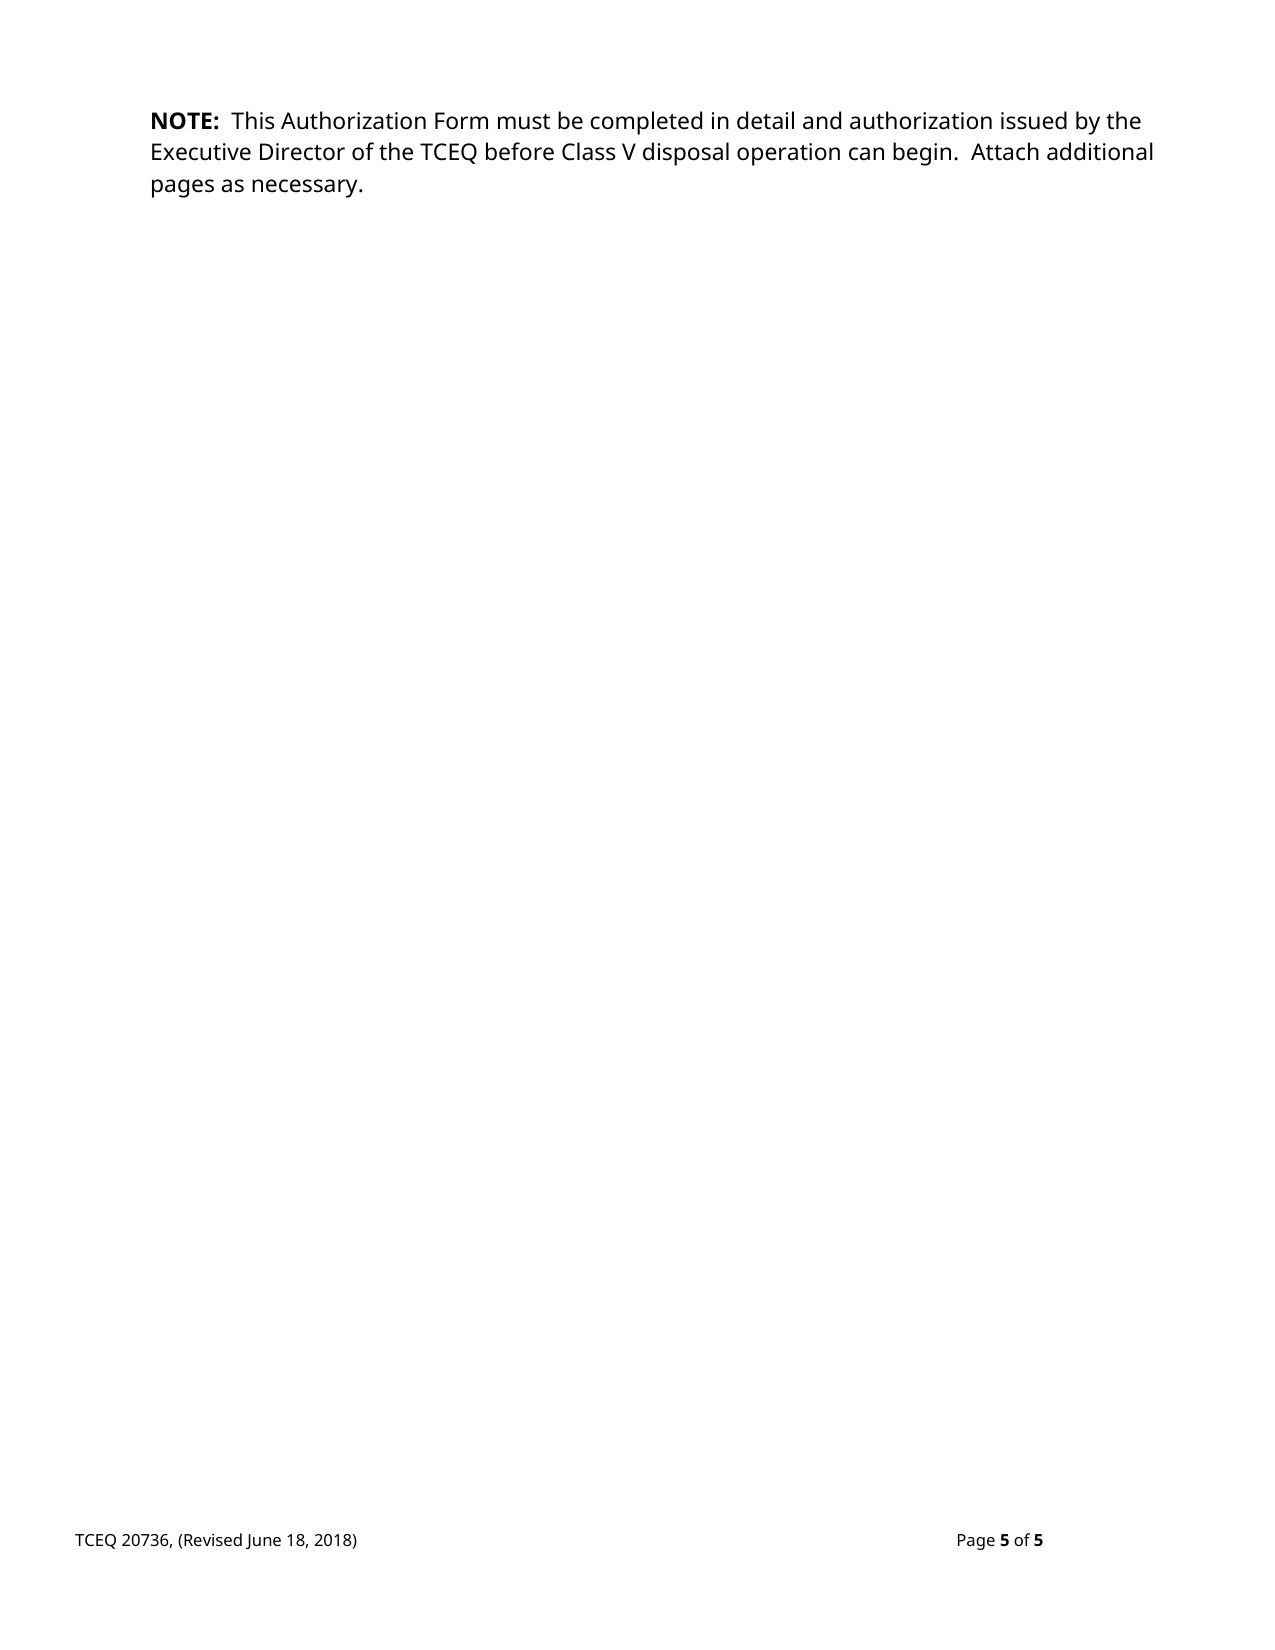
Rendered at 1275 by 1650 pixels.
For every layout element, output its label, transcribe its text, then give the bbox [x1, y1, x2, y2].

list NOTE: This Authorization Form must be completed in detail and authorization issued by the Executive Director of the TCEQ before Class V disposal operation can begin. Attach additional pages as necessary. [150, 105, 1200, 199]
